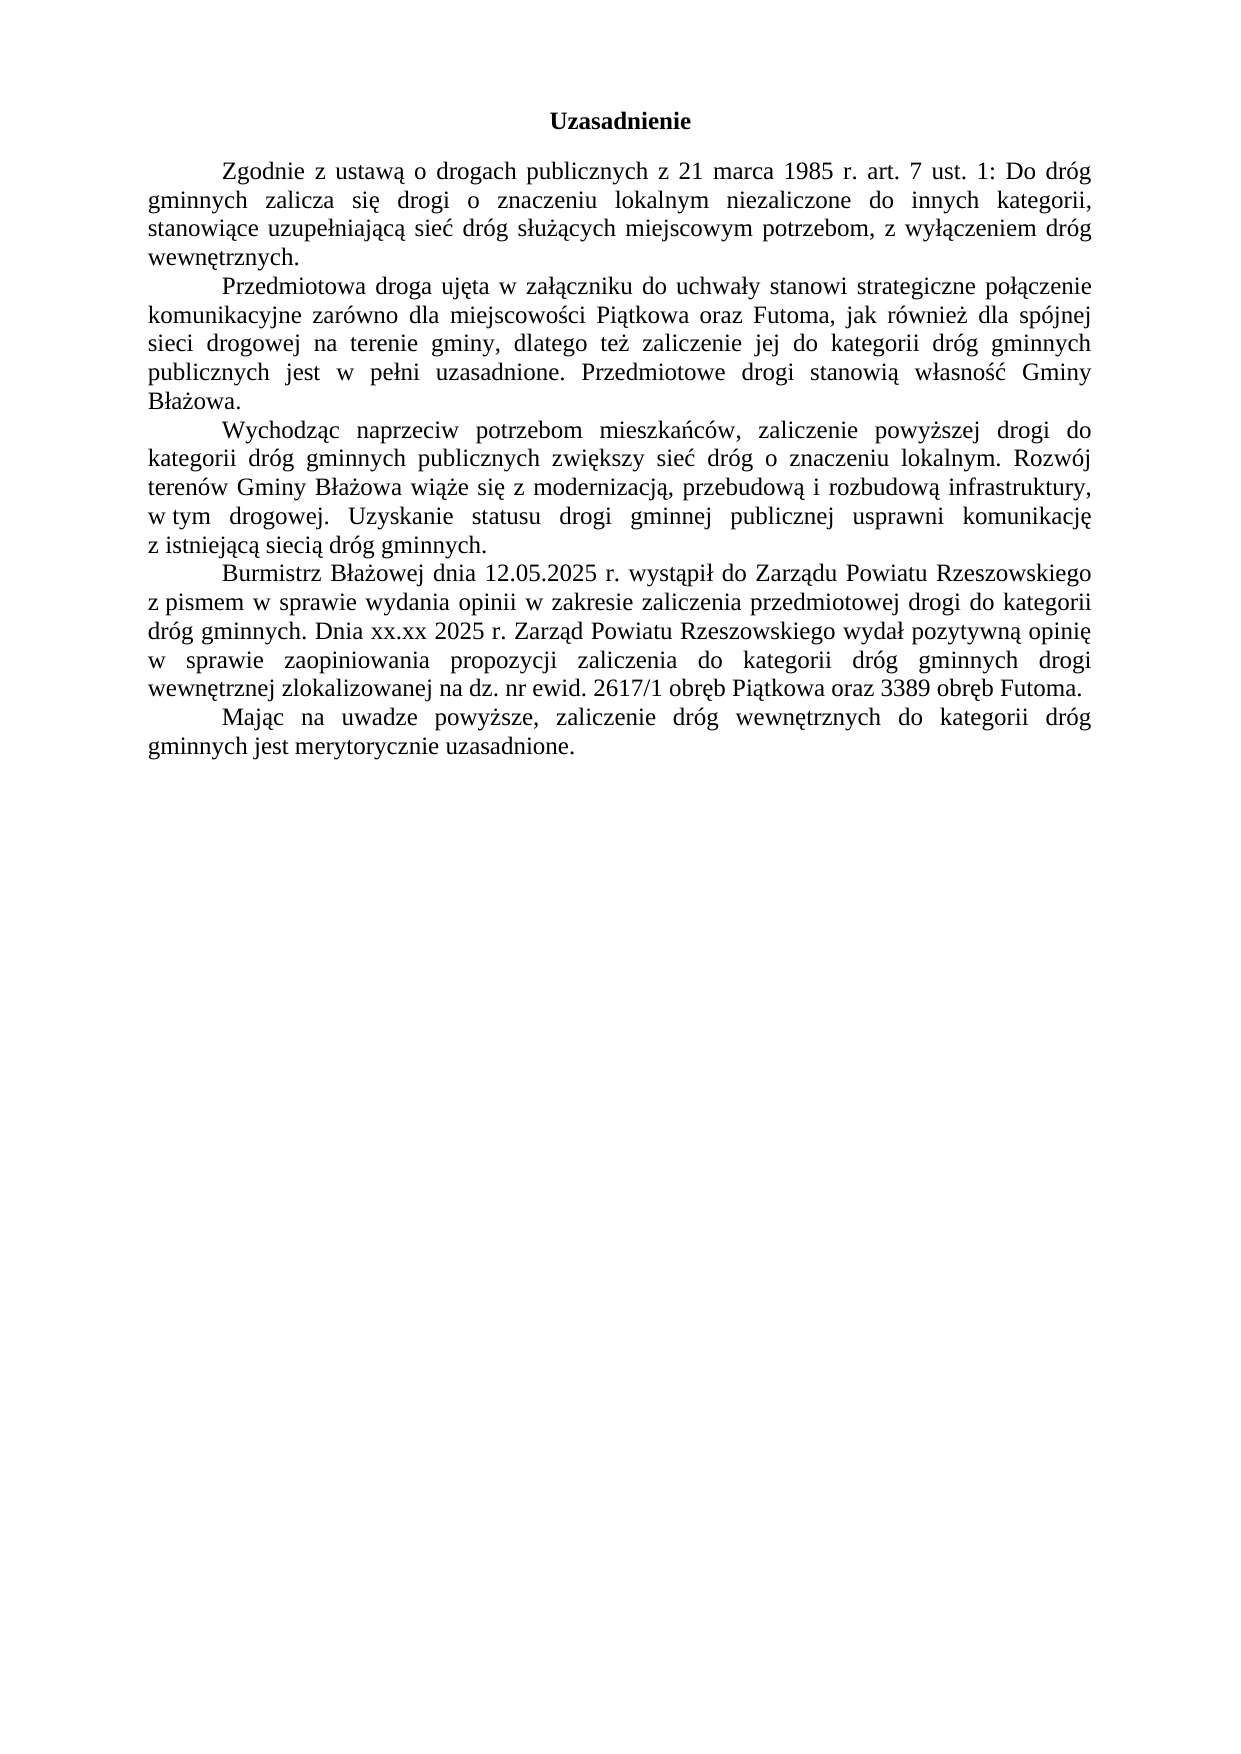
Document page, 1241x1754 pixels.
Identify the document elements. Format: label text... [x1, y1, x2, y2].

text Przedmiotowa droga ujęta w załączniku do uchwały stanowi strategiczne połączenie komunikacyjne zarówno dla miejscowości Piątkowa oraz Futoma, jak również dla spójnej sieci drogowej na terenie gminy, dlatego też zaliczenie jej do kategorii dróg gminnych publicznych jest w pełni uzasadnione. Przedmiotowe drogi stanowią własność Gminy Błażowa. [148, 271, 1092, 415]
text Uzasadnienie [148, 106, 1092, 135]
text Mając na uwadze powyższe, zaliczenie dróg wewnętrznych do kategorii dróg gminnych jest merytorycznie uzasadnione. [148, 702, 1092, 760]
text Wychodząc naprzeciw potrzebom mieszkańców, zaliczenie powyższej drogi do kategorii dróg gminnych publicznych zwiększy sieć dróg o znaczeniu lokalnym. Rozwój terenów Gminy Błażowa wiąże się z modernizacją, przebudową i rozbudową infrastruktury, w tym drogowej. Uzyskanie statusu drogi gminnej publicznej usprawni komunikację z istniejącą siecią dróg gminnych. [148, 415, 1092, 558]
text Zgodnie z ustawą o drogach publicznych z 21 marca 1985 r. art. 7 ust. 1: Do dróg gminnych zalicza się drogi o znaczeniu lokalnym niezaliczone do innych kategorii, stanowiące uzupełniającą sieć dróg służących miejscowym potrzebom, z wyłączeniem dróg wewnętrznych. [148, 156, 1092, 271]
text Burmistrz Błażowej dnia 12.05.2025 r. wystąpił do Zarządu Powiatu Rzeszowskiego z pismem w sprawie wydania opinii w zakresie zaliczenia przedmiotowej drogi do kategorii dróg gminnych. Dnia xx.xx 2025 r. Zarząd Powiatu Rzeszowskiego wydał pozytywną opinię w sprawie zaopiniowania propozycji zaliczenia do kategorii dróg gminnych drogi wewnętrznej zlokalizowanej na dz. nr ewid. 2617/1 obręb Piątkowa oraz 3389 obręb Futoma. [148, 558, 1092, 702]
